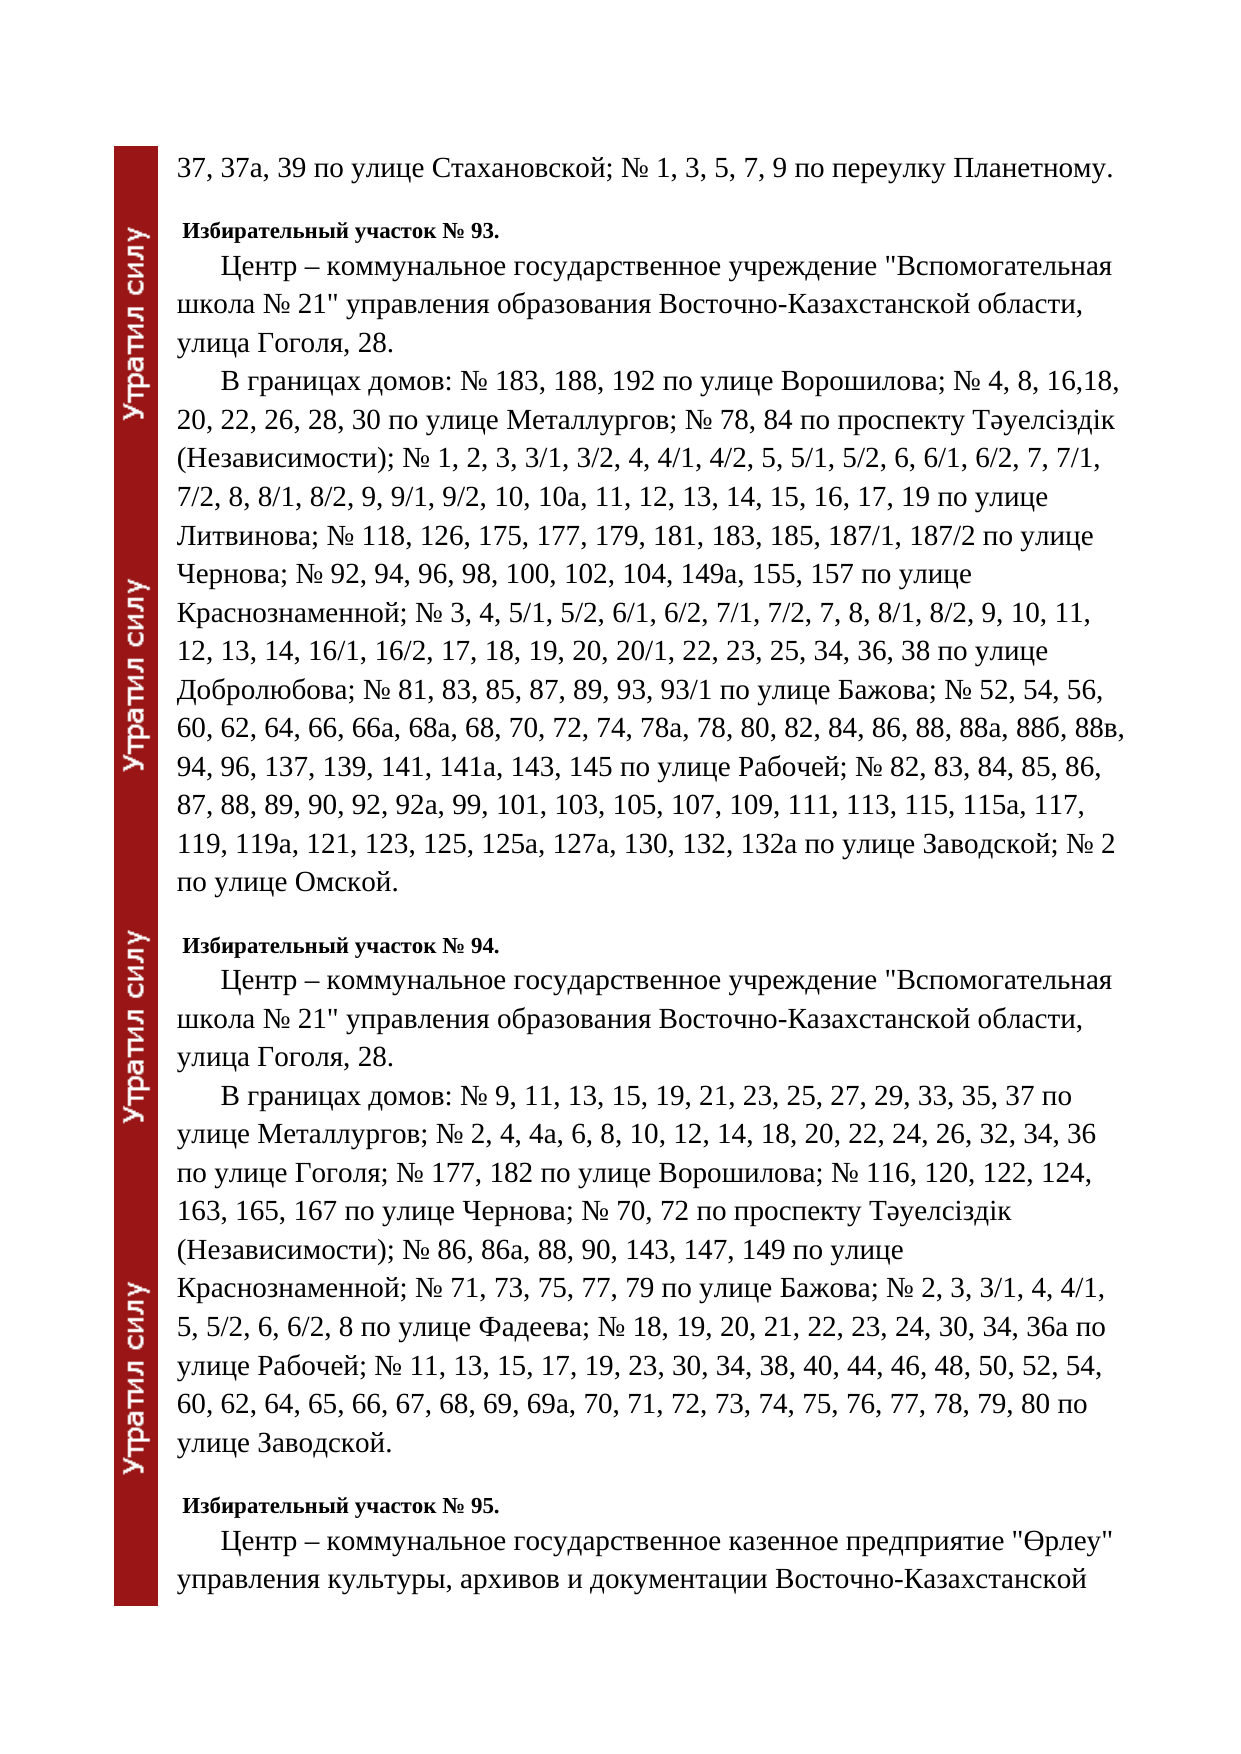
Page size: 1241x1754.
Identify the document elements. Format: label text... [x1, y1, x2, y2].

picture [114, 214, 158, 218]
picture [114, 928, 158, 932]
picture [114, 1519, 158, 1523]
text Избирательный участок № 94. [112, 932, 1128, 958]
text Центр – коммунальное государственное учреждение "Вспомогательная школа № 21" управления образования Восточно-Казахстанской области, улица Гоголя, 28. В границах домов: № 9, 11, 13, 15, 19, 21, 23, 25, 27, 29, 33, 35, 37 по улице Металлургов; № 2, 4, 4а, 6, 8, 10, 12, 14, 18, 20, 22, 24, 26, 32, 34, 36 по улице Гоголя; № 177, 182 по улице Ворошилова; № 116, 120, 122, 124, 163, 165, 167 по улице Чернова; № 70, 72 по проспекту Тәуелсіздік (Независимости); № 86, 86а, 88, 90, 143, 147, 149 по улице Краснознаменной; № 71, 73, 75, 77, 79 по улице Бажова; № 2, 3, 3/1, 4, 4/1, 5, 5/2, 6, 6/2, 8 по улице Фадеева; № 18, 19, 20, 21, 22, 23, 24, 30, 34, 36а по улице Рабочей; № 11, 13, 15, 17, 19, 23, 30, 34, 38, 40, 44, 46, 48, 50, 52, 54, 60, 62, 64, 65, 66, 67, 68, 69, 69а, 70, 71, 72, 73, 74, 75, 76, 77, 78, 79, 80 по улице Заводской. [112, 962, 1128, 1488]
text Центр – коммунальное государственное учреждение "Вспомогательная школа № 21" управления образования Восточно-Казахстанской области, улица Гоголя, 28. В границах домов: № 183, 188, 192 по улице Ворошилова; № 4, 8, 16,18, 20, 22, 26, 28, 30 по улице Металлургов; № 78, 84 по проспекту Тәуелсіздік (Независимости); № 1, 2, 3, 3/1, 3/2, 4, 4/1, 4/2, 5, 5/1, 5/2, 6, 6/1, 6/2, 7, 7/1, 7/2, 8, 8/1, 8/2, 9, 9/1, 9/2, 10, 10а, 11, 12, 13, 14, 15, 16, 17, 19 по улице Литвинова; № 118, 126, 175, 177, 179, 181, 183, 185, 187/1, 187/2 по улице Чернова; № 92, 94, 96, 98, 100, 102, 104, 149а, 155, 157 по улице Краснознаменной; № 3, 4, 5/1, 5/2, 6/1, 6/2, 7/1, 7/2, 7, 8, 8/1, 8/2, 9, 10, 11, 12, 13, 14, 16/1, 16/2, 17, 18, 19, 20, 20/1, 22, 23, 25, 34, 36, 38 по улице Добролюбова; № 81, 83, 85, 87, 89, 93, 93/1 по улице Бажова; № 52, 54, 56, 60, 62, 64, 66, 66а, 68а, 68, 70, 72, 74, 78а, 78, 80, 82, 84, 86, 88, 88а, 88б, 88в, 94, 96, 137, 139, 141, 141а, 143, 145 по улице Рабочей; № 82, 83, 84, 85, 86, 87, 88, 89, 90, 92, 92а, 99, 101, 103, 105, 107, 109, 111, 113, 115, 115а, 117, 119, 119а, 121, 123, 125, 125а, 127а, 130, 132, 132а по улице Заводской; № 2 по улице Омской. [112, 248, 1128, 928]
picture [114, 146, 158, 150]
text Избирательный участок № 95. [112, 1492, 1128, 1519]
picture [114, 958, 158, 962]
picture [114, 1488, 158, 1492]
picture [114, 244, 158, 248]
text Избирательный участок № 93. [112, 218, 1128, 244]
picture [114, 1595, 158, 1606]
